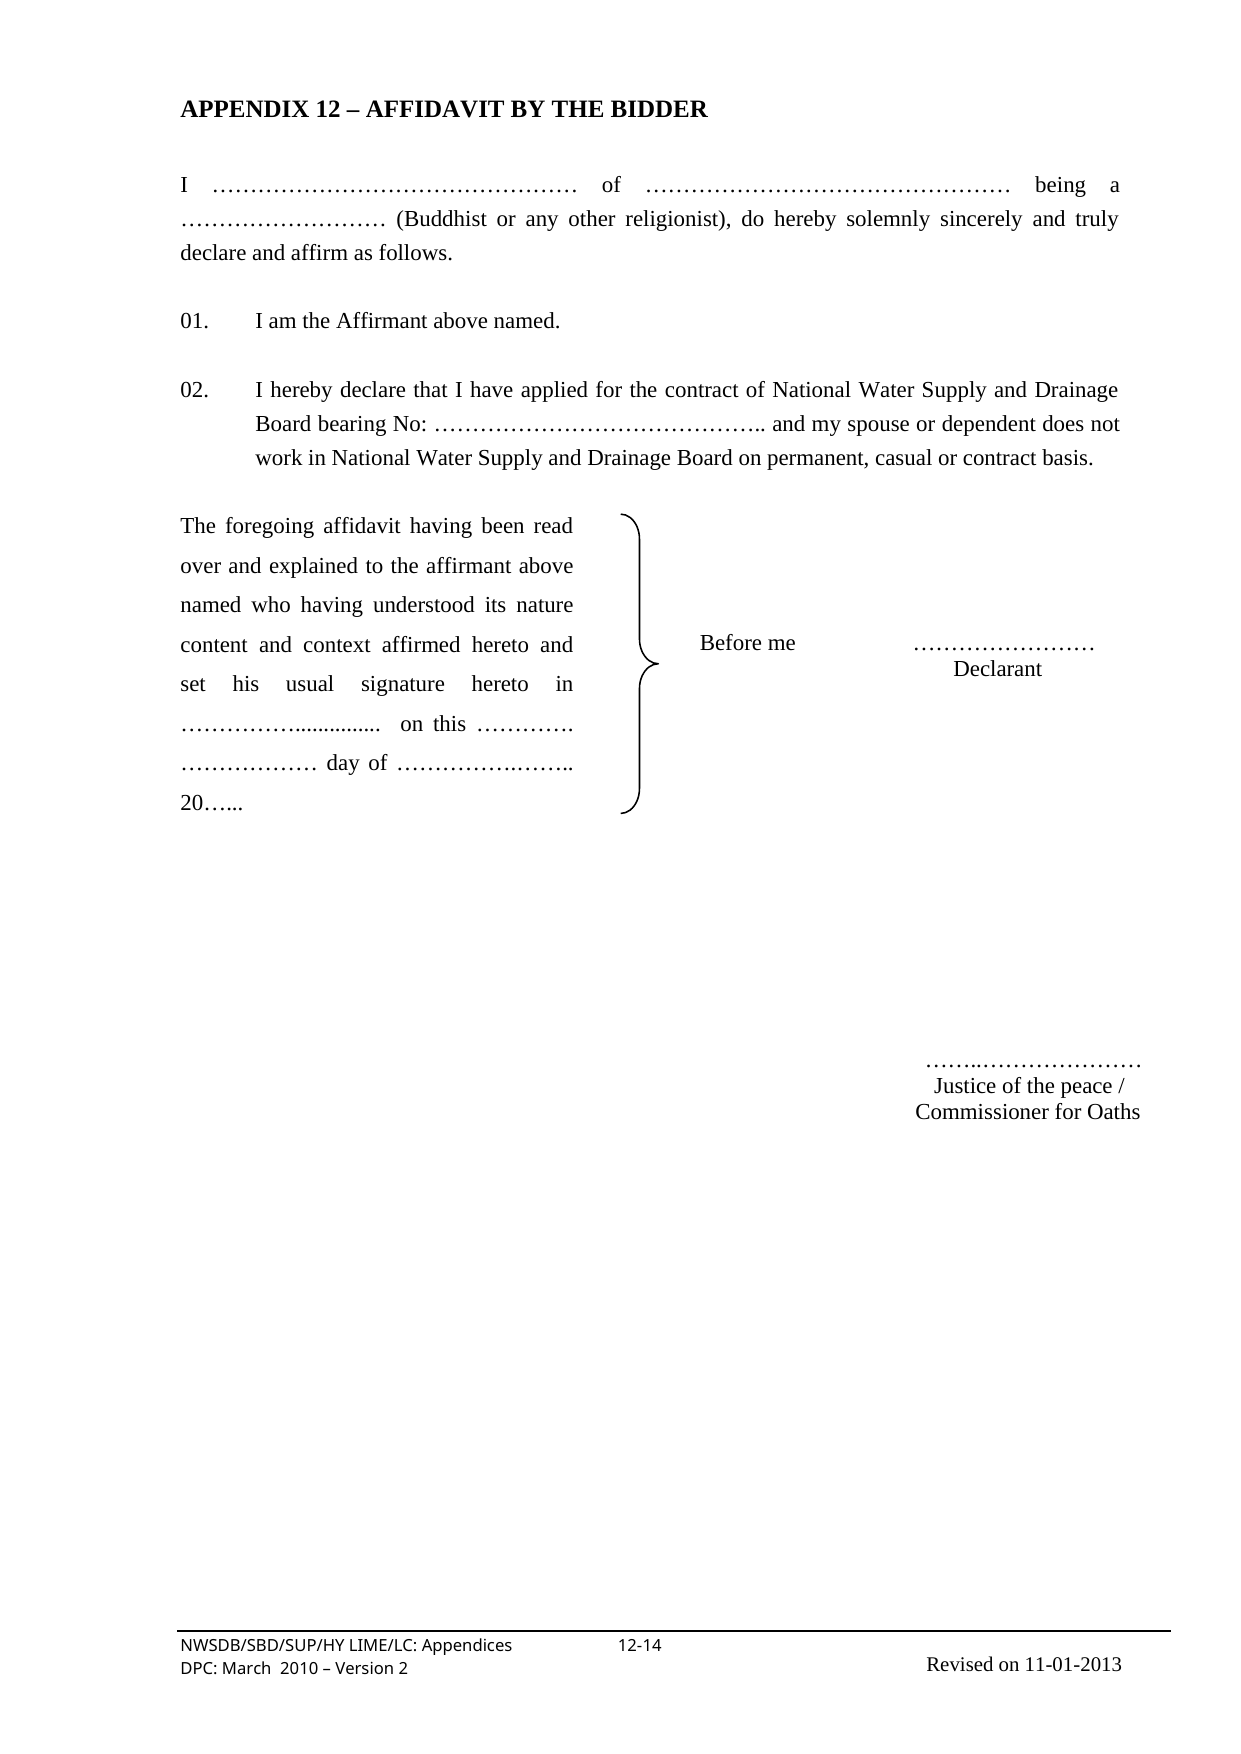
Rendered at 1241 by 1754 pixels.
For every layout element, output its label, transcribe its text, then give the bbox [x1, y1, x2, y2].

text I ………………………………………… of ………………………………………… being a ……………………… (Buddhist or any other religionist), do hereby solemnly sincerely and truly declare and affirm as follows. [180, 171, 1120, 265]
text The foregoing affidavit having been read over and explained to the affirmant above named who having understood its nature content and context affirmed hereto and set his usual signature hereto in ……………............... on this ………….……………… day of …………….…….. 20…... [180, 512, 574, 815]
text 01. I am the Affirmant above named. [180, 307, 1120, 334]
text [180, 94, 1120, 122]
text 02. I hereby declare that I have applied for the contract of National Water Supply and Drainage Board bearing No: …………………………………….. and my spouse or dependent does not work in National Water Supply and Drainage Board on permanent, casual or contract basis. [180, 376, 1120, 470]
